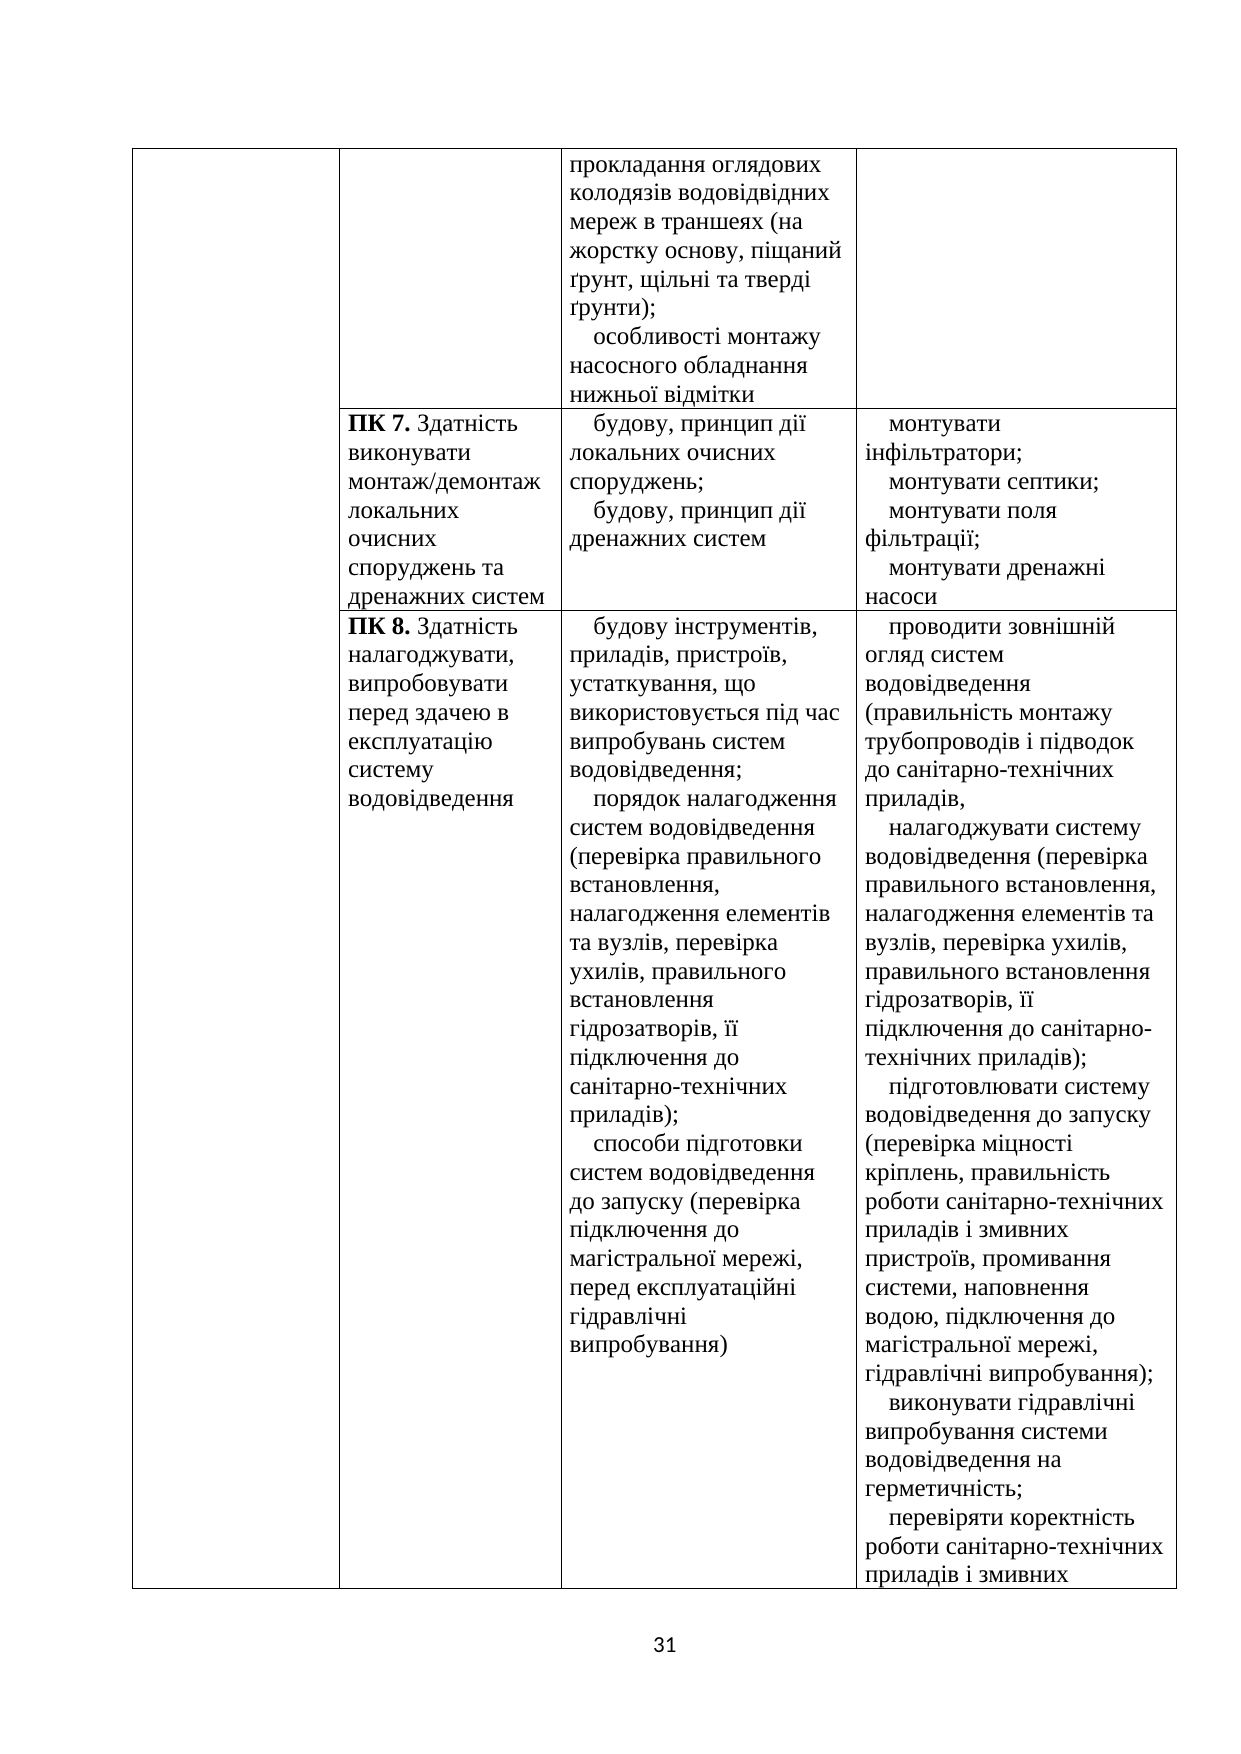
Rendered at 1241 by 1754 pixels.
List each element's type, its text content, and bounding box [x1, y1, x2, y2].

table_cell будову інструментів, приладів, пристроїв, устаткування, що використовується під час випробувань систем водовідведення; порядок налагодження систем водовідведення (перевірка правильного встановлення, налагодження елементів та вузлів, перевірка ухилів, правильного встановлення гідрозатворів, її підключення до санітарно-технічних приладів); способи підготовки систем водовідведення до запуску (перевірка підключення до магістральної мережі, перед експлуатаційні гідравлічні випробування) [562, 611, 856, 1588]
table_cell ПК 7. Здатність виконувати монтаж/демонтаж локальних очисних споруджень та дренажних систем [340, 409, 561, 610]
table_cell будову, принцип дії локальних очисних споруджень; будову, принцип дії дренажних систем [562, 409, 856, 610]
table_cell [340, 149, 561, 407]
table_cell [857, 149, 1176, 407]
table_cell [562, 149, 856, 407]
table_cell проводити зовнішній огляд систем водовідведення (правильність монтажу трубопроводів і підводок до санітарно-технічних приладів, налагоджувати систему водовідведення (перевірка правильного встановлення, налагодження елементів та вузлів, перевірка ухилів, правильного встановлення гідрозатворів, її підключення до санітарно-технічних приладів); підготовлювати систему водовідведення до запуску (перевірка міцності кріплень, правильність роботи санітарно-технічних приладів і змивних пристроїв, промивання системи, наповнення водою, підключення до магістральної мережі, гідравлічні випробування); виконувати гідравлічні випробування системи водовідведення на герметичність; перевіряти коректність роботи санітарно-технічних приладів і змивних пристроїв; виявляти місця дефектів під час випробування системи водовідведення; усувати дефекти, виявлені під час випробовування системи водовідведення [857, 611, 1176, 1588]
table_cell ПК 8. Здатність налагоджувати, випробовувати перед здачею в експлуатацію систему водовідведення [340, 611, 561, 1588]
table_cell монтувати інфільтратори; монтувати септики; монтувати поля фільтрації; монтувати дренажні насоси [857, 409, 1176, 610]
